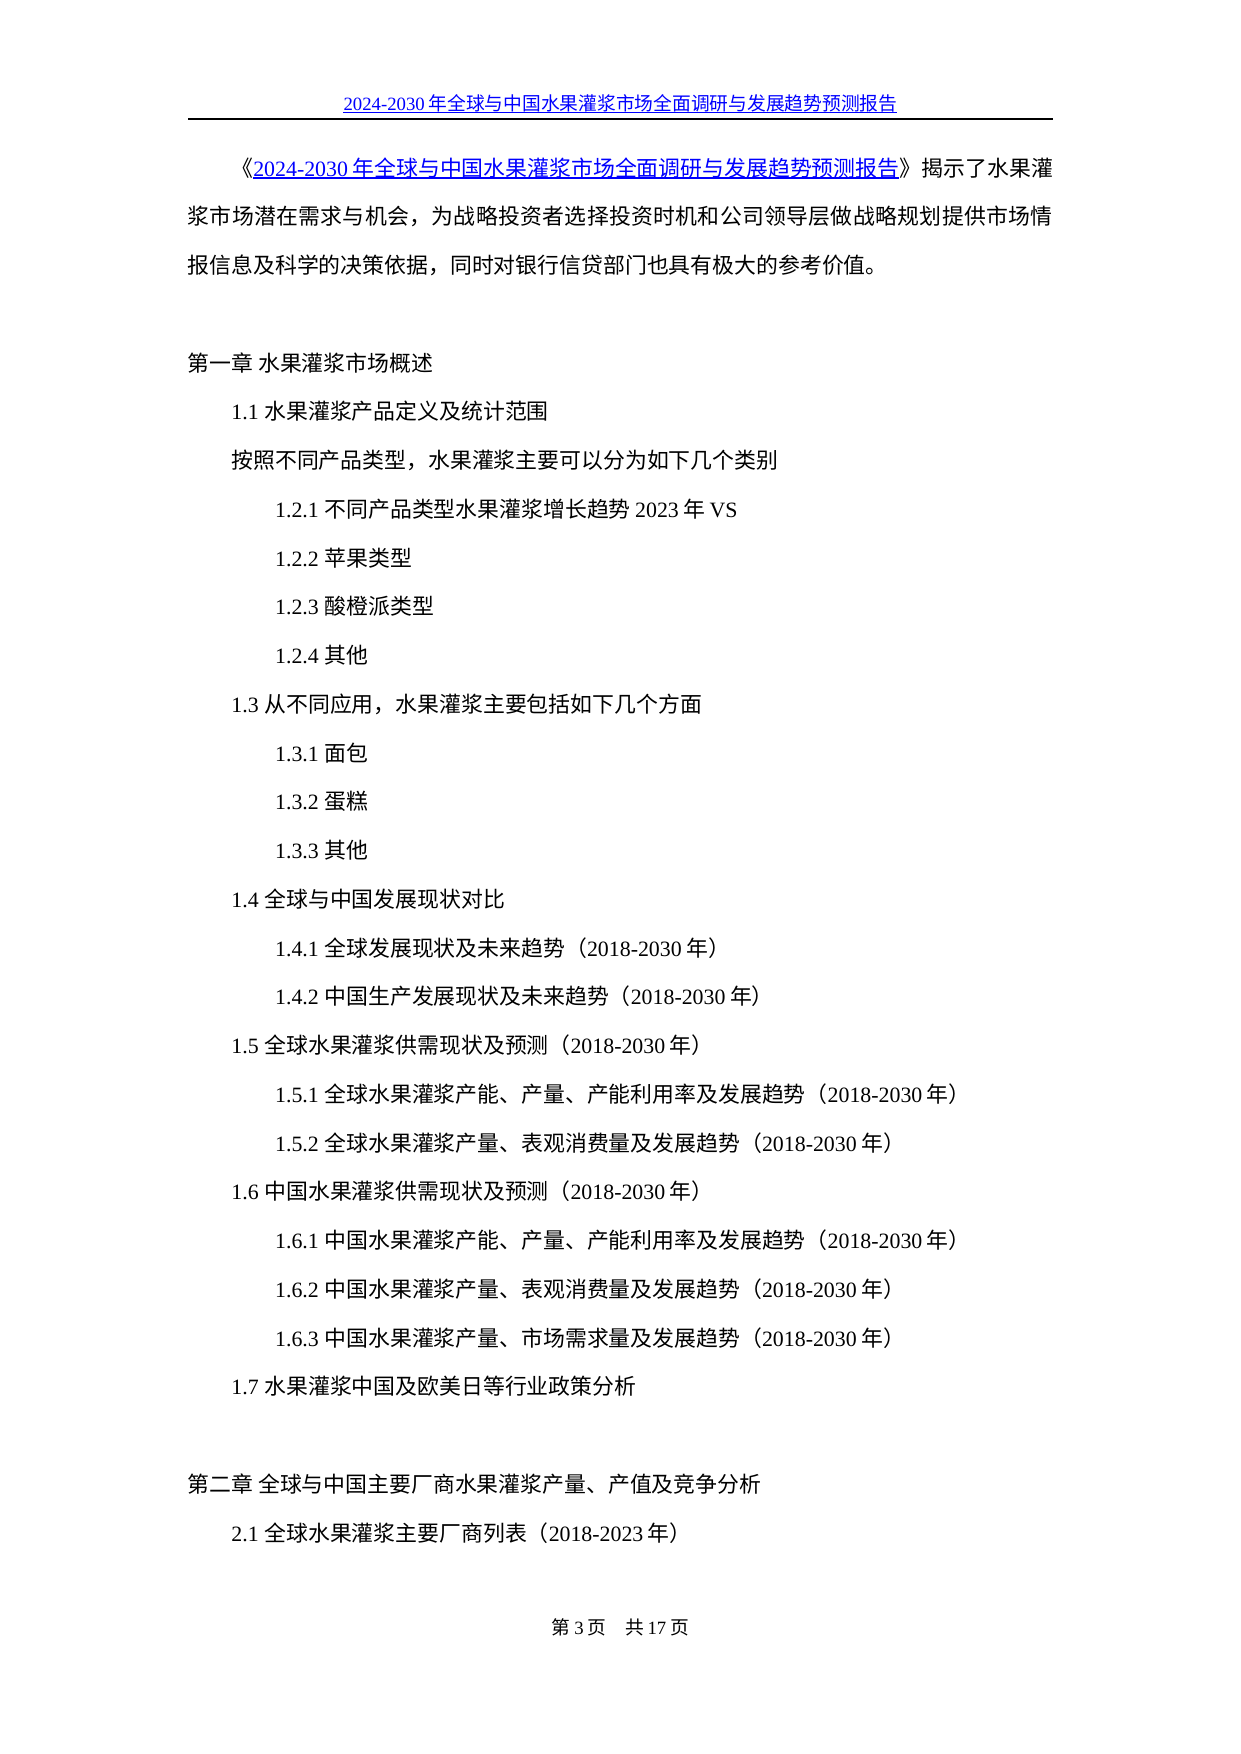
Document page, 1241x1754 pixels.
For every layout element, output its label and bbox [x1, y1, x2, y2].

text [187, 150, 1053, 1548]
